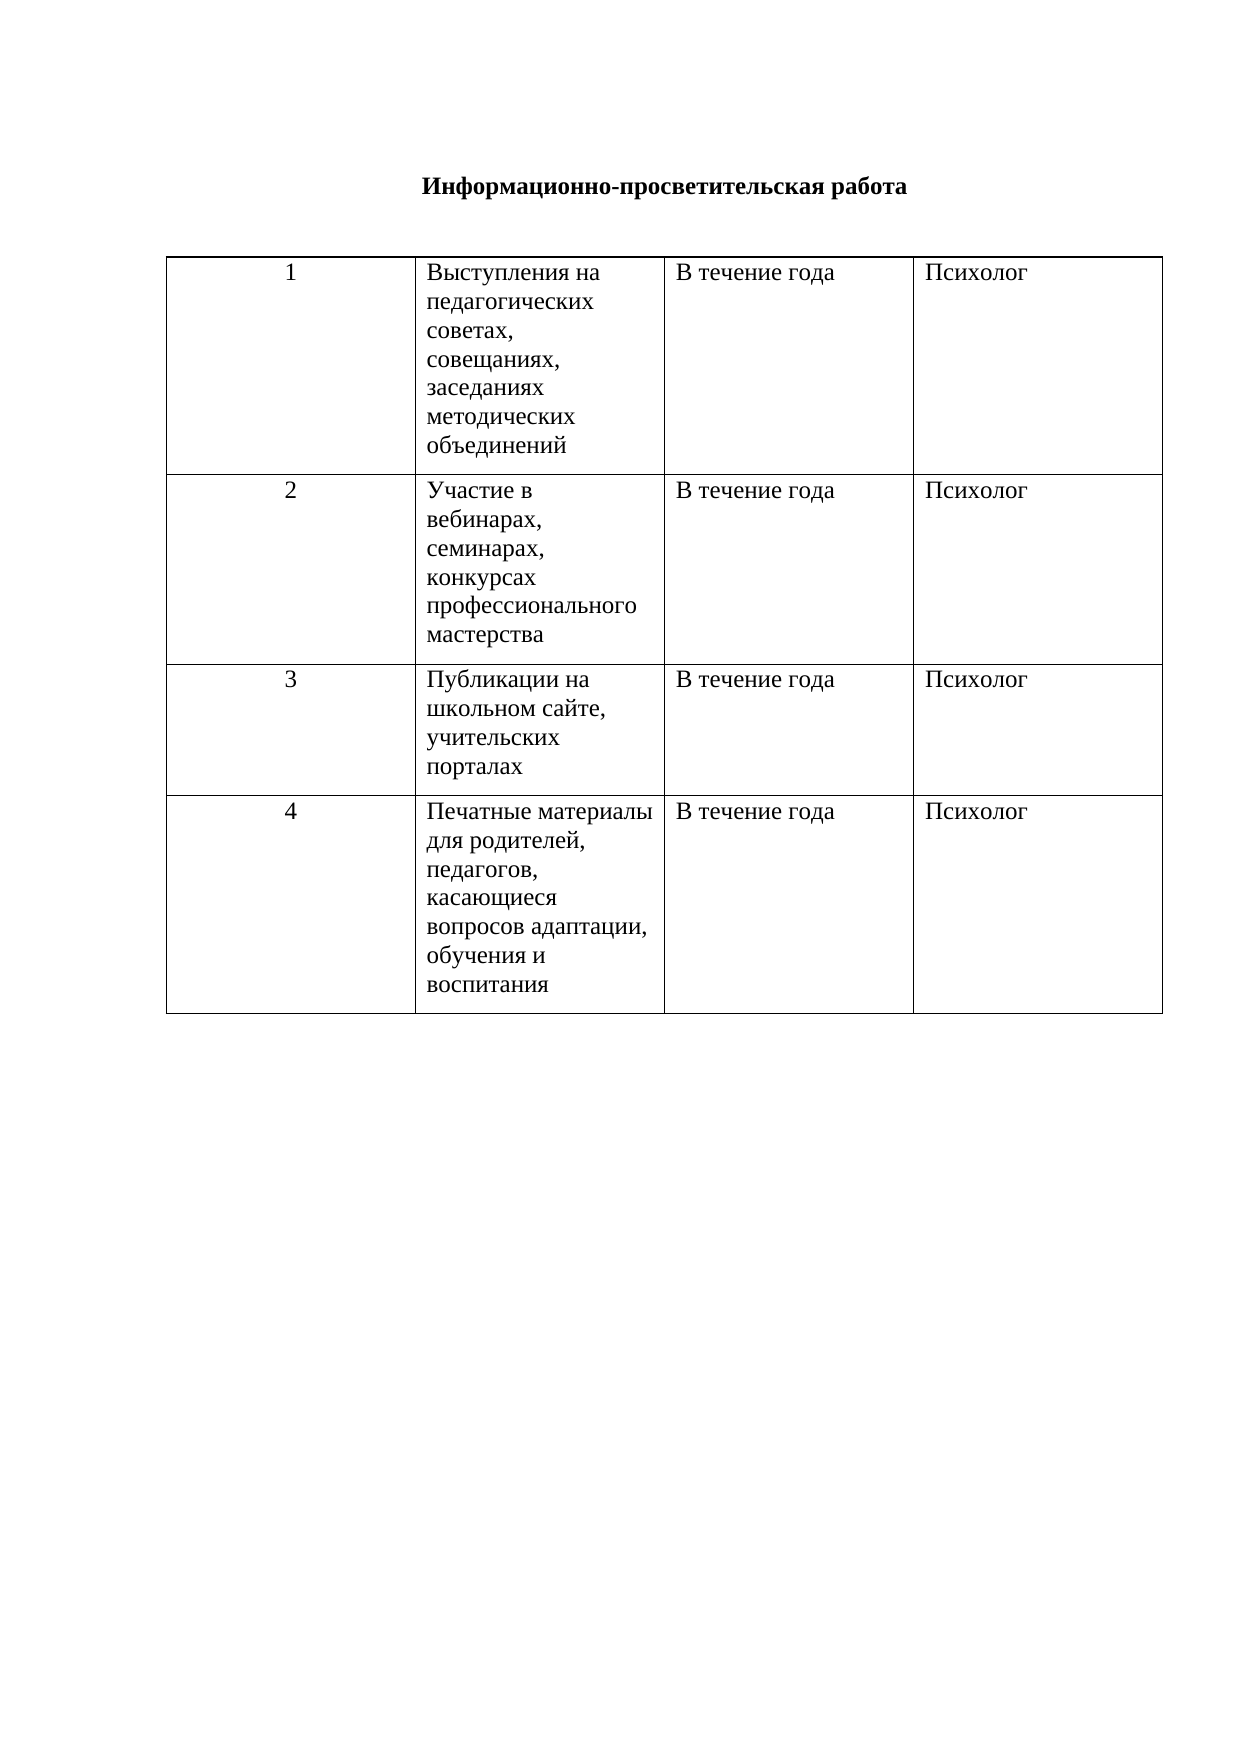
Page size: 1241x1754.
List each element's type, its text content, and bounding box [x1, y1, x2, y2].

table_header 1 [167, 258, 415, 474]
table_cell Публикации на школьном сайте, учительских порталах [416, 665, 664, 795]
table_cell Участие в вебинарах, семинарах, конкурсах профессионального мастерства [416, 475, 664, 663]
table_cell 2 [167, 475, 415, 663]
table_header Психолог [914, 258, 1162, 474]
table_cell В течение года [665, 796, 913, 1013]
table_cell Психолог [914, 796, 1162, 1013]
text Информационно-просветительская работа [177, 171, 1152, 200]
table_cell Печатные материалы для родителей, педагогов, касающиеся вопросов адаптации, обучения и воспитания [416, 796, 664, 1013]
table_header В течение года [665, 258, 913, 474]
table_cell В течение года [665, 665, 913, 795]
table_cell 3 [167, 665, 415, 795]
table_cell Психолог [914, 665, 1162, 795]
table_header Выступления на педагогических советах, совещаниях, заседаниях методических объединений [416, 258, 664, 474]
table_cell Психолог [914, 475, 1162, 663]
table_cell В течение года [665, 475, 913, 663]
table_cell 4 [167, 796, 415, 1013]
